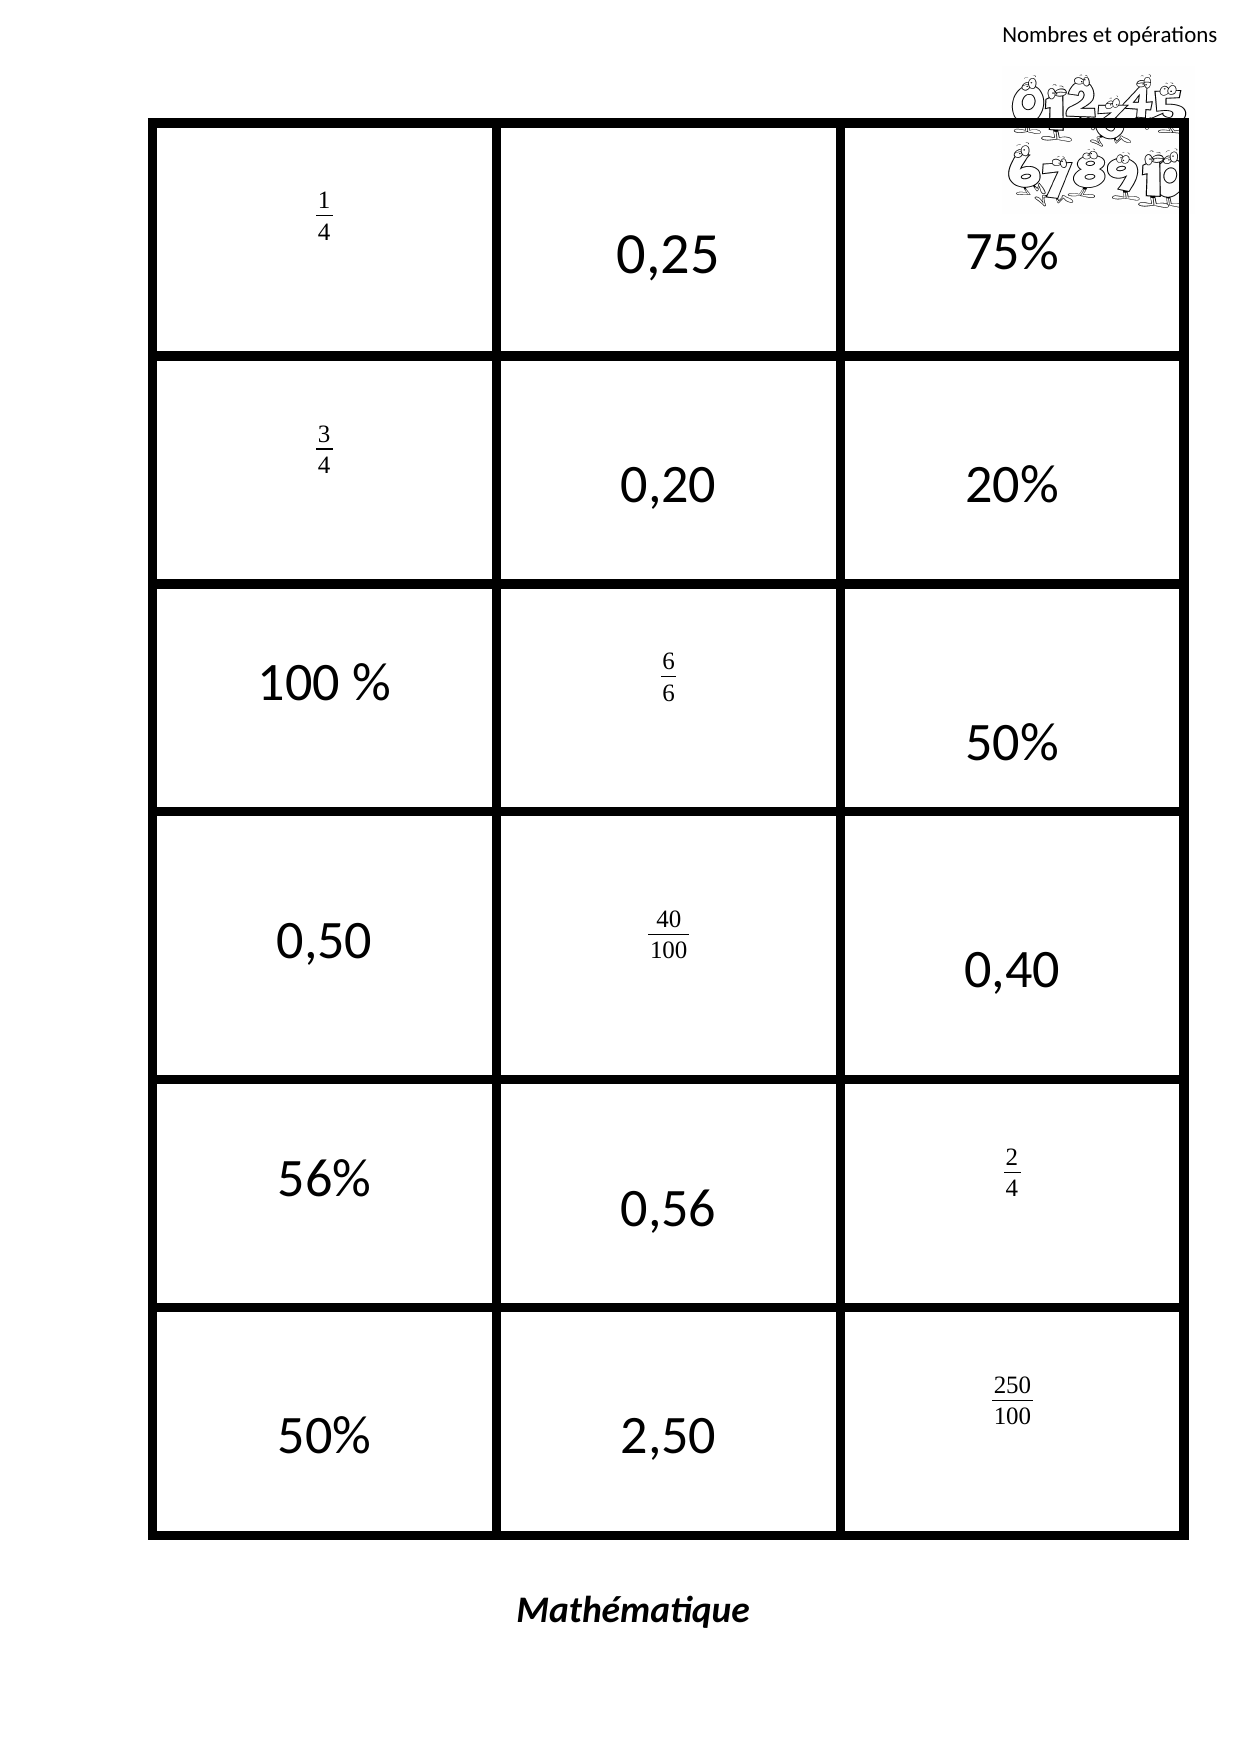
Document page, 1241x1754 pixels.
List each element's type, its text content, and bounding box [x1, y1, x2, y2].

table_cell 0,20 [501, 361, 836, 579]
table_cell [501, 816, 836, 1075]
table_cell 0,50 [157, 816, 492, 1075]
table_cell [157, 361, 492, 579]
table_cell 20% [845, 361, 1179, 579]
table_cell 56% [157, 1084, 492, 1303]
table_header 0,25 [501, 128, 836, 351]
table_cell 0,40 [845, 816, 1179, 1075]
table_header [157, 128, 492, 351]
table_cell [501, 589, 836, 807]
text Mathématique [148, 1586, 1122, 1632]
table_cell 100 % [157, 589, 492, 807]
table_cell [845, 1084, 1179, 1303]
table_cell 0,56 [501, 1084, 836, 1303]
table_cell 2,50 [501, 1312, 836, 1531]
picture [1002, 66, 1195, 214]
table_cell 50% [157, 1312, 492, 1531]
table_header 75% [845, 128, 1179, 351]
table_cell 50% [845, 589, 1179, 807]
table_cell [845, 1312, 1179, 1531]
